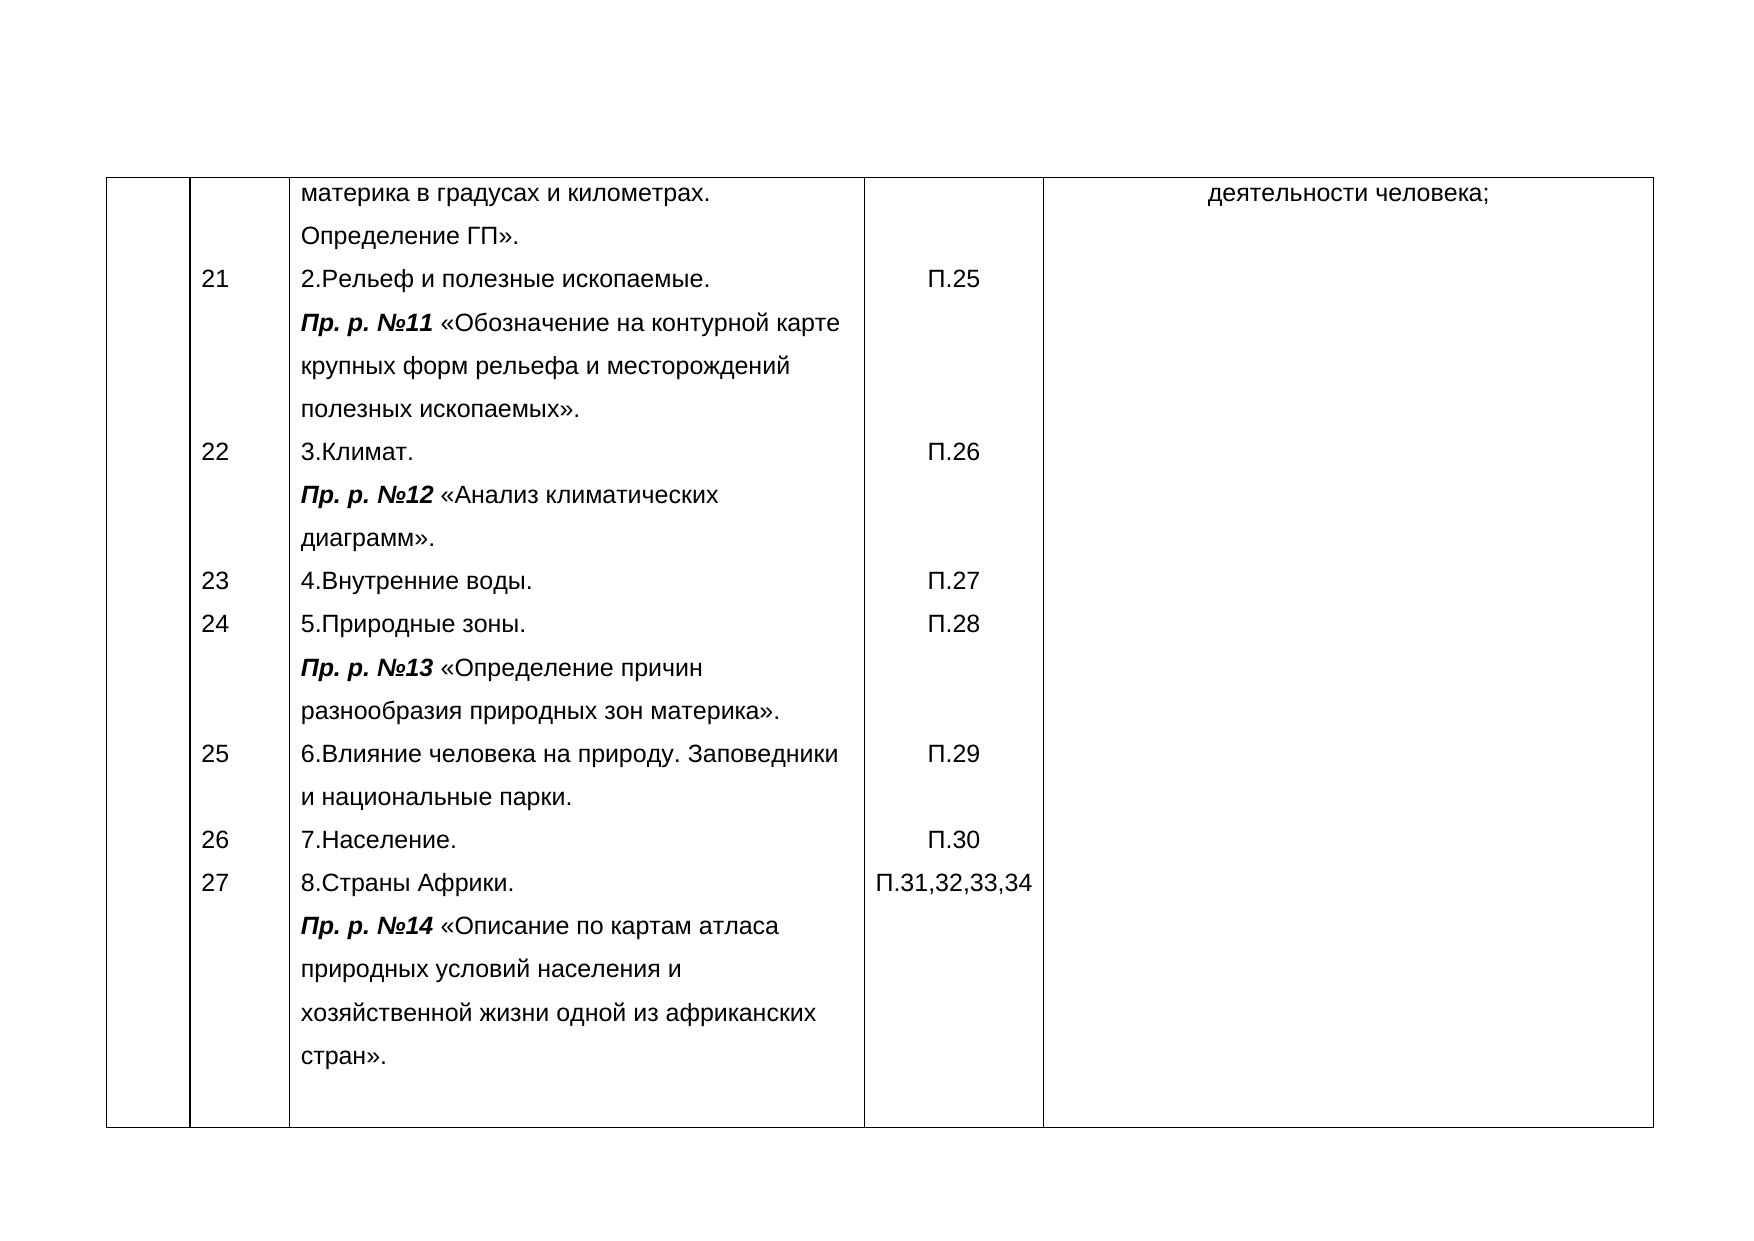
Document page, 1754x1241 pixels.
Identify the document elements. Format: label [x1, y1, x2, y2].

table_cell [290, 178, 864, 1127]
table_cell [107, 178, 189, 1127]
table_cell [191, 178, 289, 1127]
table_cell [865, 178, 1043, 1127]
table_cell [1044, 178, 1653, 1127]
